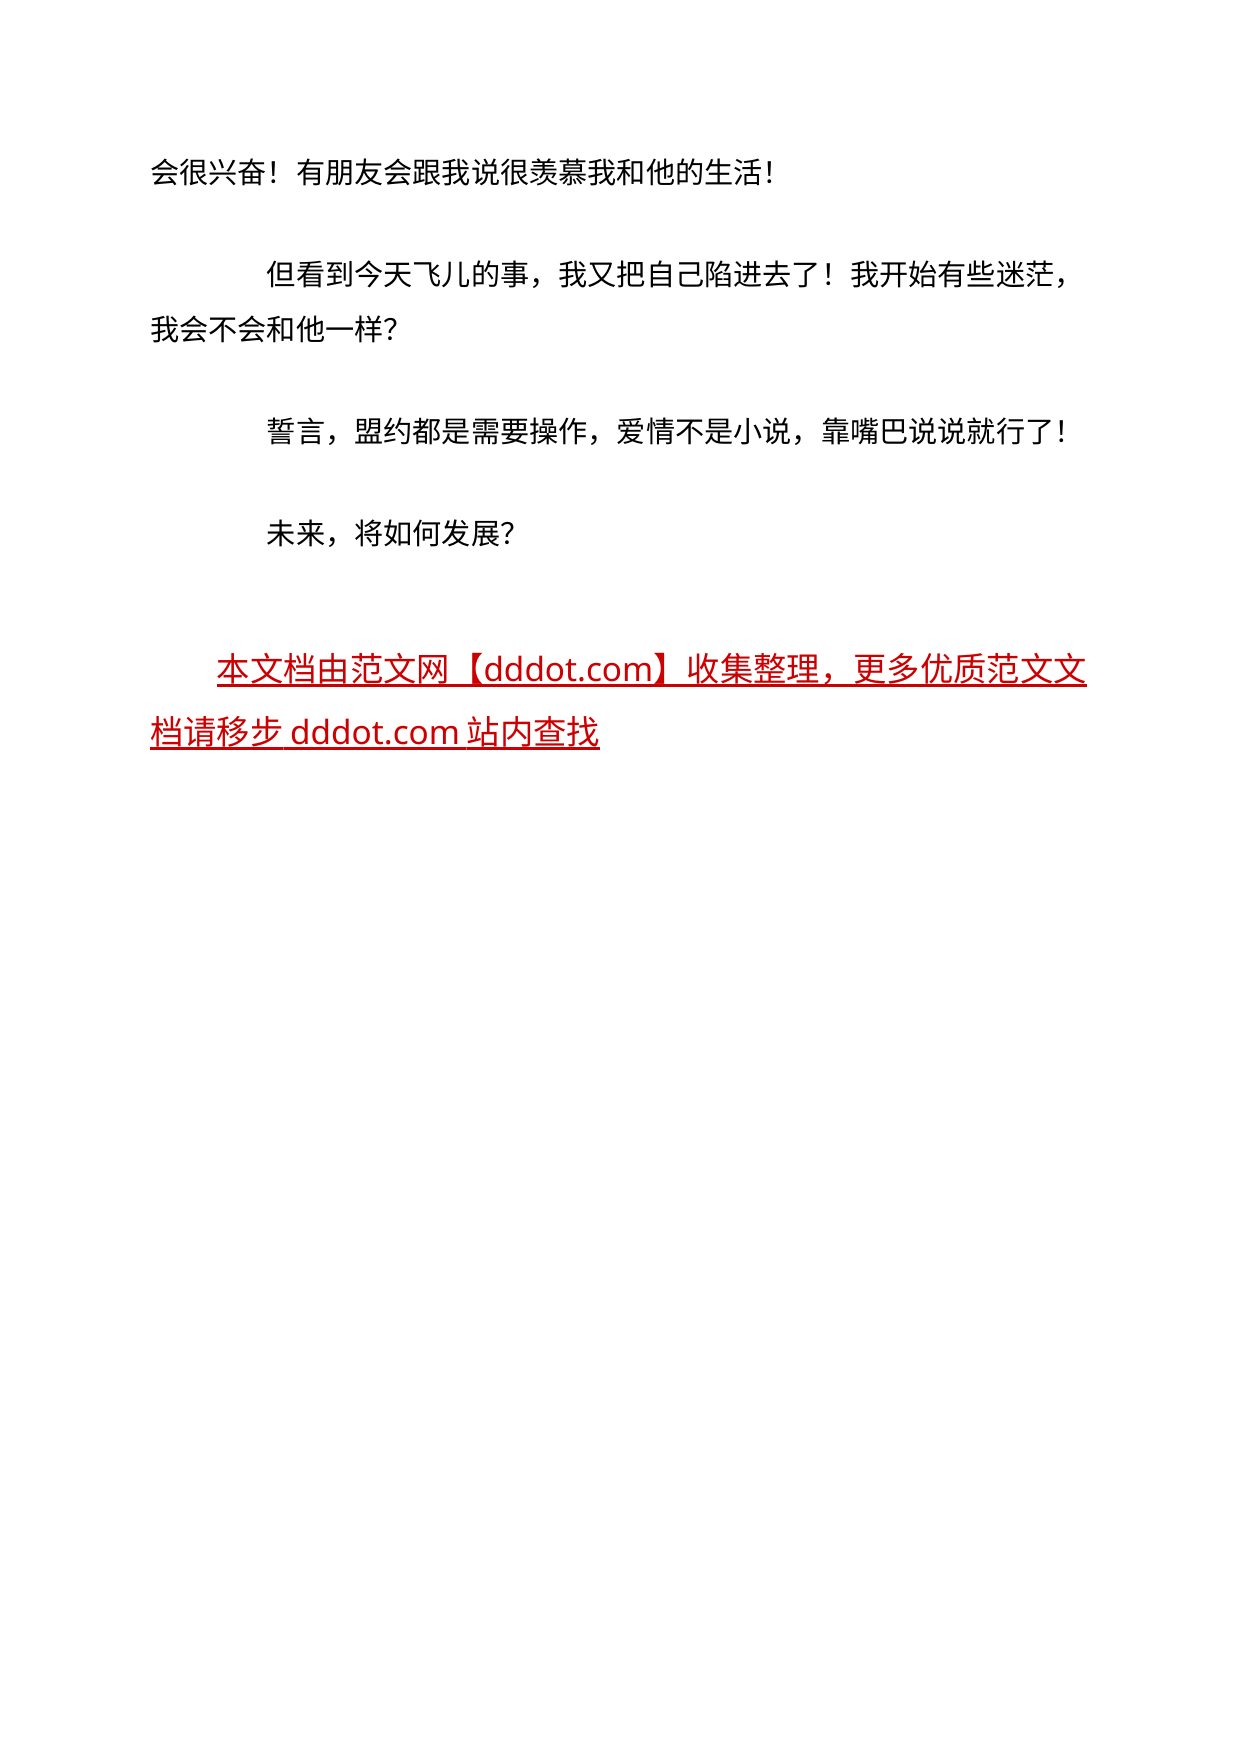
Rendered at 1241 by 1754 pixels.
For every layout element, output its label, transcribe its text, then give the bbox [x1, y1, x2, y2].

text 誓言，盟约都是需要操作，爱情不是小说，靠嘴巴说说就行了！ [150, 408, 1090, 451]
text 但看到今天飞儿的事，我又把自己陷进去了！我开始有些迷茫，我会不会和他一样？ [150, 252, 1090, 349]
text 本文档由范文网【dddot.com】收集整理，更多优质范文文档请移步dddot.com站内查找 [150, 643, 1090, 754]
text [150, 150, 1090, 192]
text 未来，将如何发展？ [150, 510, 1090, 552]
